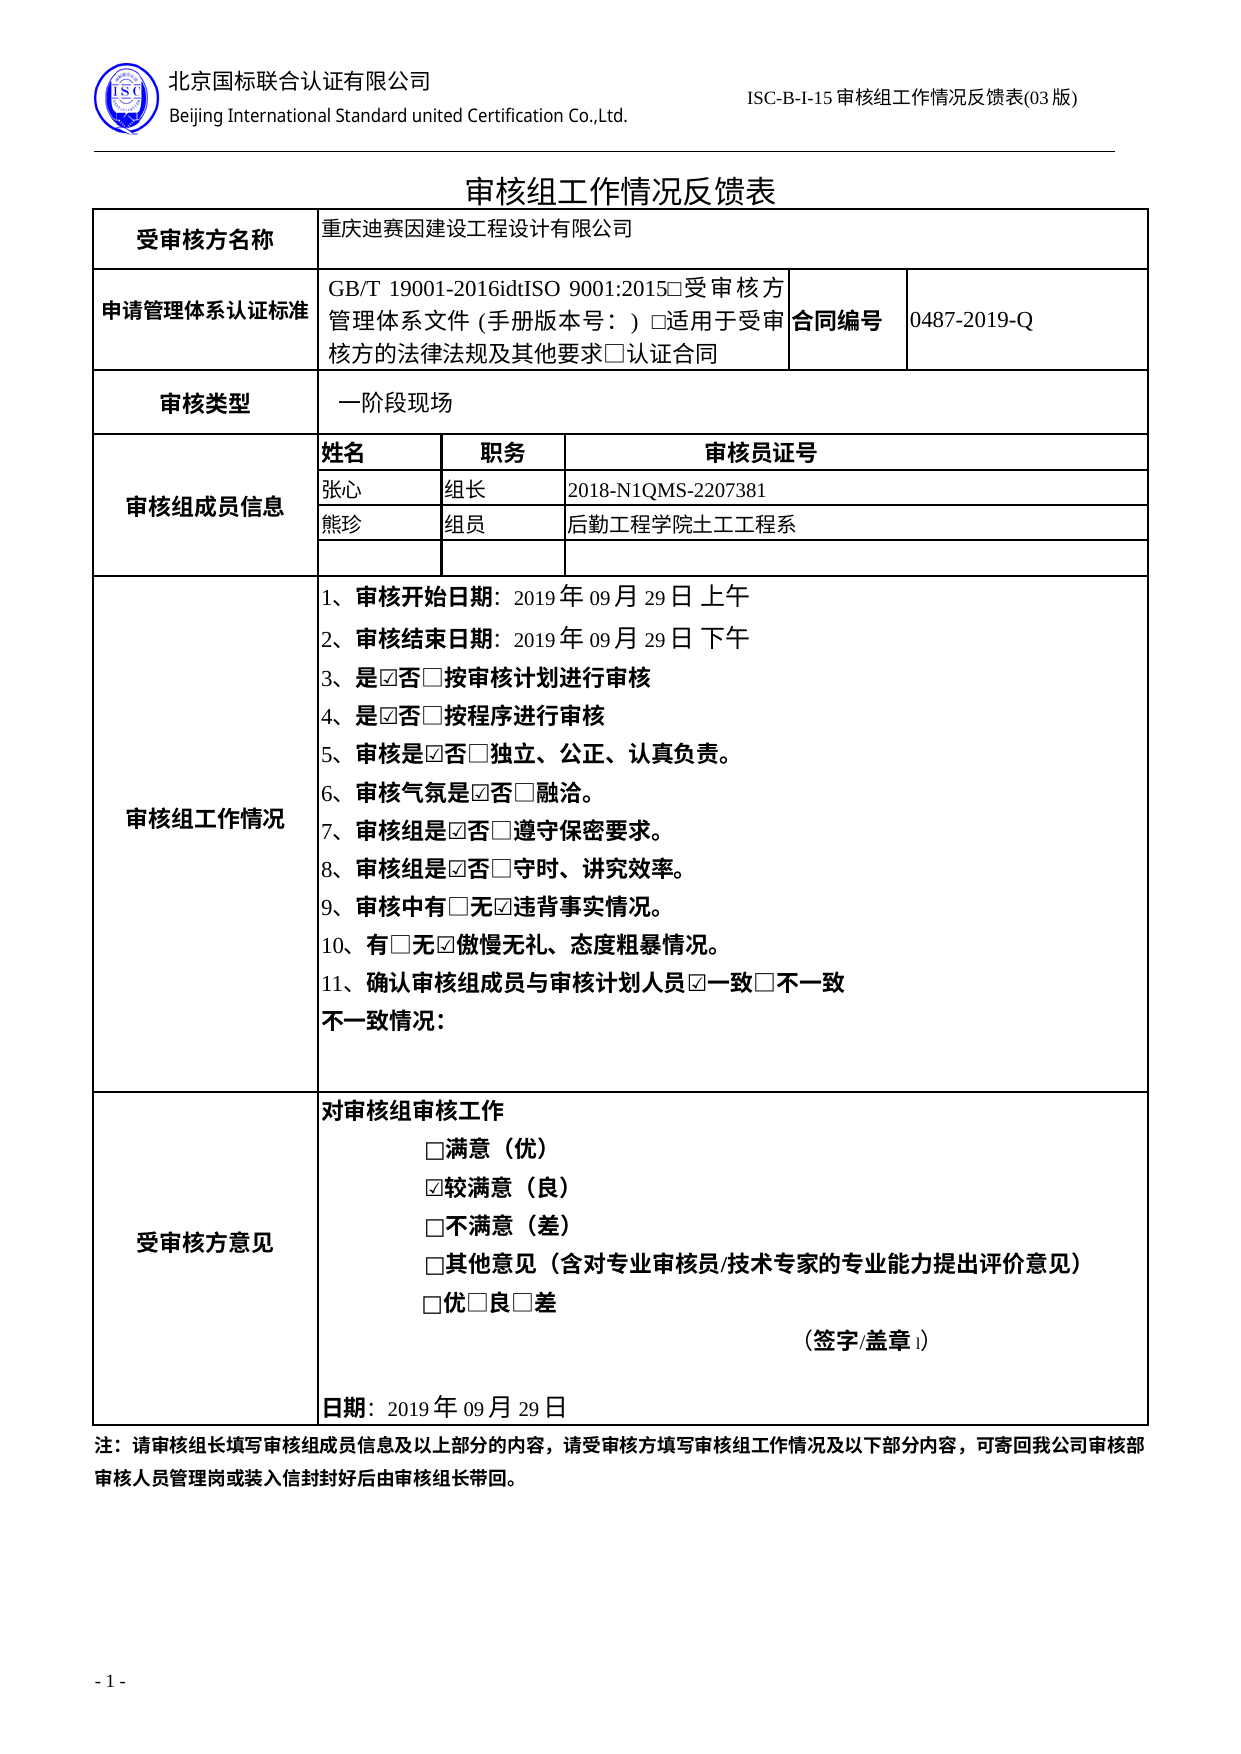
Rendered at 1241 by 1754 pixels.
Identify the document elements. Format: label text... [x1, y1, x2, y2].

table_cell 合同编号 [790, 270, 906, 369]
table_cell [566, 541, 1147, 575]
table_cell 组员 [443, 506, 564, 539]
table_cell [443, 541, 564, 575]
text 注：请审核组长填写审核组成员信息及以上部分的内容，请受审核方填写审核组工作情况及以下部分内容，可寄回我公司审核部审核人员管理岗或装入信封封好后由审核组长带回。 [94, 1426, 1146, 1492]
table_cell 受审核方意见 [94, 1093, 317, 1424]
table_cell 熊珍 [319, 506, 440, 539]
table_cell 1、审核开始日期：2019年09月29日 上午 2、审核结束日期：2019年09月29日 下午 3、是☑否□按审核计划进行审核 4、是☑否□按程序进行审核 5、审核是☑否□独立、公正、认真负责。 6、审核气氛是☑否□融洽。 7、审核组是☑否□遵守保密要求。 8、审核组是☑否□守时、讲究效率。 9、审核中有□无☑违背事实情况。 10、有□无☑傲慢无礼、态度粗暴情况。 11、确认审核组成员与审核计划人员☑一致□不一致 不一致情况： [319, 577, 1147, 1091]
table_cell 职务 [443, 435, 564, 468]
picture [94, 63, 162, 135]
table_cell 张心 [319, 471, 440, 504]
table_cell 审核组工作情况 [94, 577, 317, 1091]
text 审核组工作情况反馈表 [94, 183, 1146, 208]
table_cell 组长 [443, 471, 564, 504]
table_cell 审核类型 [94, 371, 317, 433]
table_cell 姓名 [319, 435, 440, 468]
table_cell 后勤工程学院土工工程系 [566, 506, 1147, 539]
table_cell 申请管理体系认证标准 [94, 270, 317, 369]
table_cell GB/T 19001-2016idtISO 9001:2015□受审核方管理体系文件 (手册版本号：) □适用于受审核方的法律法规及其他要求□认证合同 [319, 270, 788, 369]
table_cell 0487-2019-Q [908, 270, 1147, 369]
table_cell [319, 541, 440, 575]
table_cell 一阶段现场 [319, 371, 1147, 433]
table_cell 2018-N1QMS-2207381 [566, 471, 1147, 504]
table_header 受审核方名称 [94, 210, 317, 267]
table_cell 对审核组审核工作 □满意（优） ☑较满意（良） □不满意（差） □其他意见（含对专业审核员/技术专家的专业能力提出评价意见） □优□良□差 （签字/盖章l） 日期：2019年09月29日 [319, 1093, 1147, 1424]
table_cell 审核组成员信息 [94, 435, 317, 575]
table_cell 审核员证号 [566, 435, 1147, 468]
table_header 重庆迪赛因建设工程设计有限公司 [319, 210, 1147, 267]
